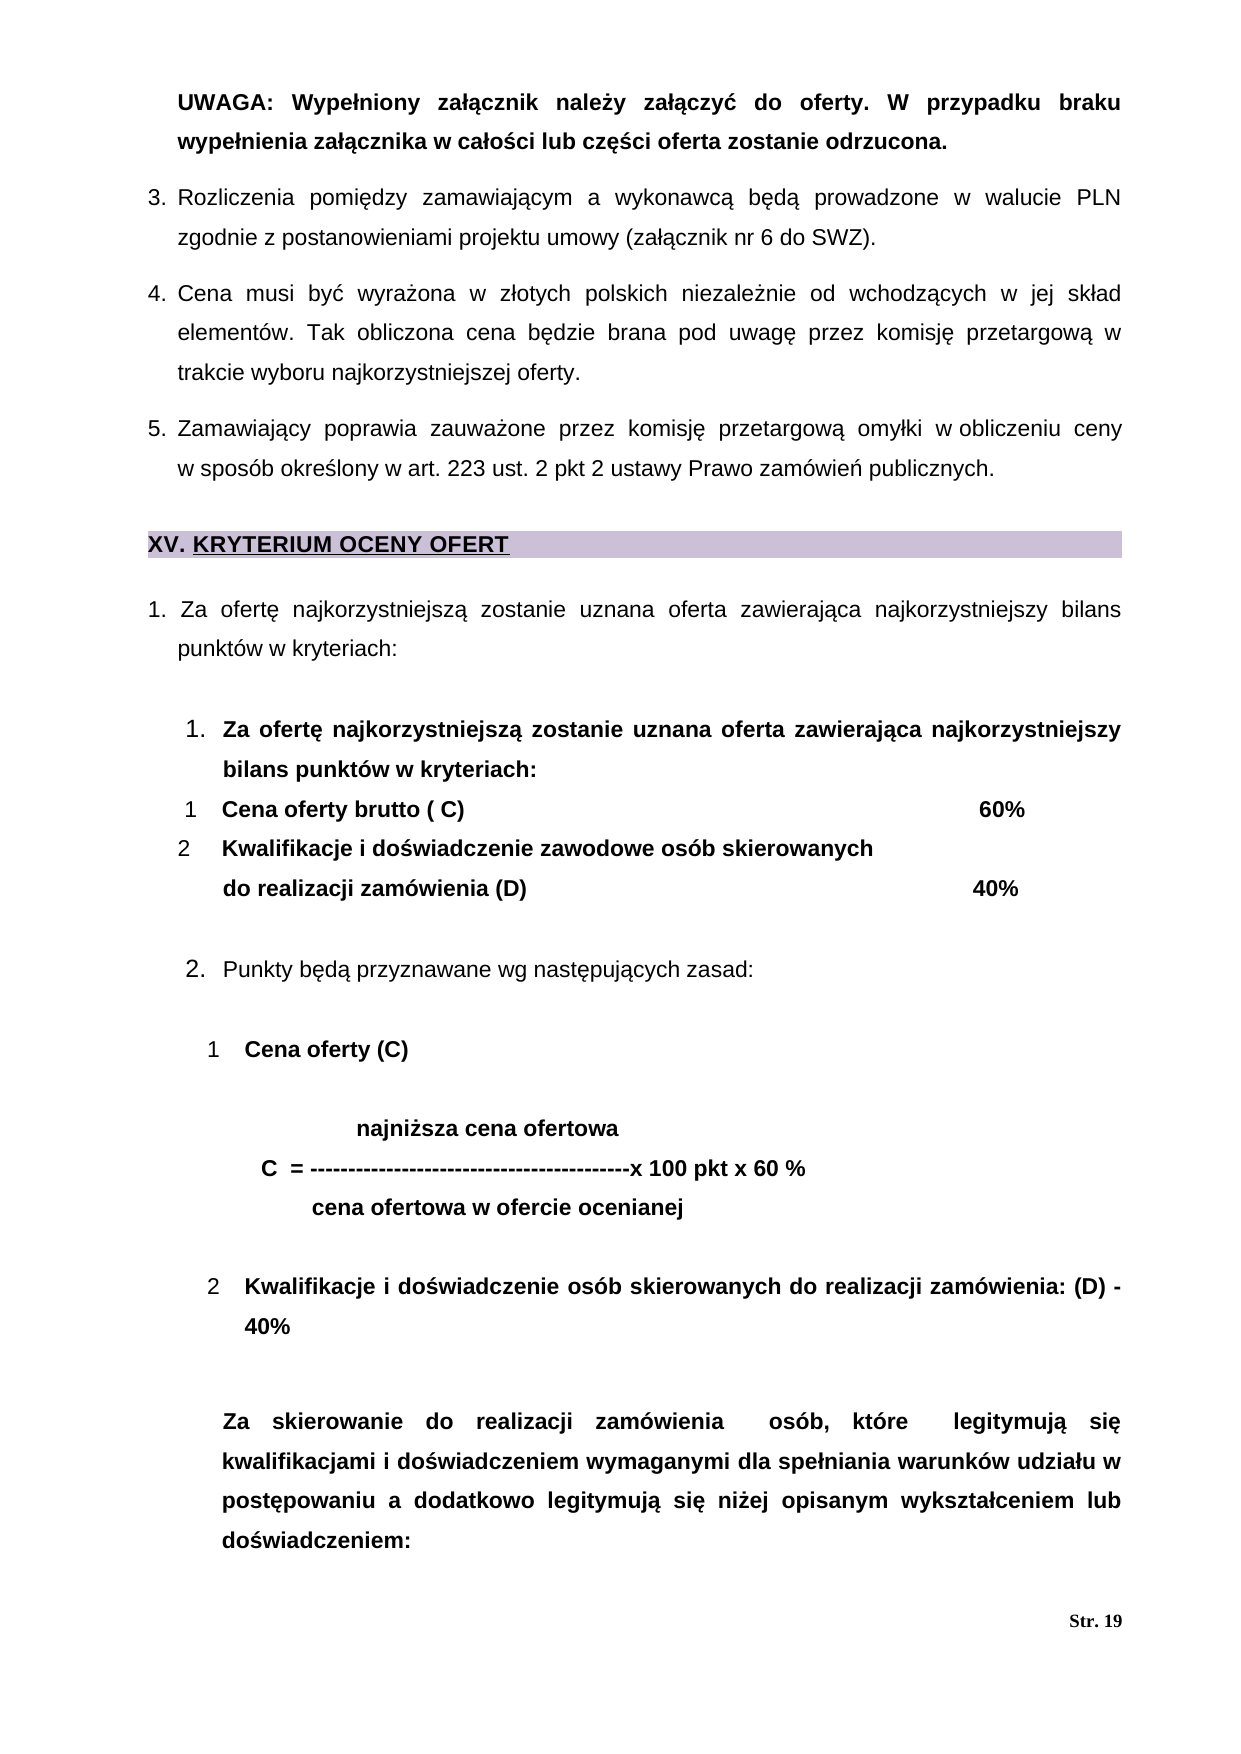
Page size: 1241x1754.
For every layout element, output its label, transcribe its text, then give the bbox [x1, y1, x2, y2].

list Rozliczenia pomiędzy zamawiającym a wykonawcą będą prowadzone w walucie PLN zgodnie z postanowieniami projektu umowy (załącznik nr 6 do SWZ). [148, 184, 1122, 250]
text C = ------------------------------------------x 100 pkt x 60 % [223, 1155, 1122, 1181]
list Kwalifikacje i doświadczenie osób skierowanych do realizacji zamówienia: (D) - 40% [207, 1273, 1122, 1339]
text do realizacji zamówienia (D) 40% [223, 875, 1122, 901]
text UWAGA: Wypełniony załącznik należy załączyć do oferty. W przypadku braku wypełnienia załącznika w całości lub części oferta zostanie odrzucona. [177, 89, 1122, 154]
subtitle XV. KRYTERIUM OCENY OFERT [148, 531, 1122, 558]
list Cena musi być wyrażona w złotych polskich niezależnie od wchodzących w jej skład elementów. Tak obliczona cena będzie brana pod uwagę przez komisję przetargową w trakcie wyboru najkorzystniejszej oferty. [148, 280, 1122, 385]
list Punkty będą przyznawane wg następujących zasad: [185, 954, 1122, 982]
list Kwalifikacje i doświadczenie zawodowe osób skierowanych [177, 835, 1122, 862]
text cena ofertowa w ofercie ocenianej [223, 1194, 1122, 1221]
list Cena oferty brutto ( C) 60% [184, 796, 1122, 822]
list Za ofertę najkorzystniejszą zostanie uznana oferta zawierająca najkorzystniejszy bilans punktów w kryteriach: [185, 714, 1122, 783]
text najniższa cena ofertowa [223, 1115, 1122, 1142]
text 1. Za ofertę najkorzystniejszą zostanie uznana oferta zawierająca najkorzystniejszy bilans punktów w kryteriach: [148, 596, 1122, 662]
list Cena oferty (C) [207, 1036, 1122, 1063]
list Zamawiający poprawia zauważone przez komisję przetargową omyłki w obliczeniu ceny w sposób określony w art. 223 ust. 2 pkt 2 ustawy Prawo zamówień publicznych. [148, 415, 1122, 481]
text Za skierowanie do realizacji zamówienia osób, które legitymują się kwalifikacjami i doświadczeniem wymaganymi dla spełniania warunków udziału w postępowaniu a dodatkowo legitymują się niżej opisanym wykształceniem lub doświadczeniem: [222, 1408, 1122, 1553]
